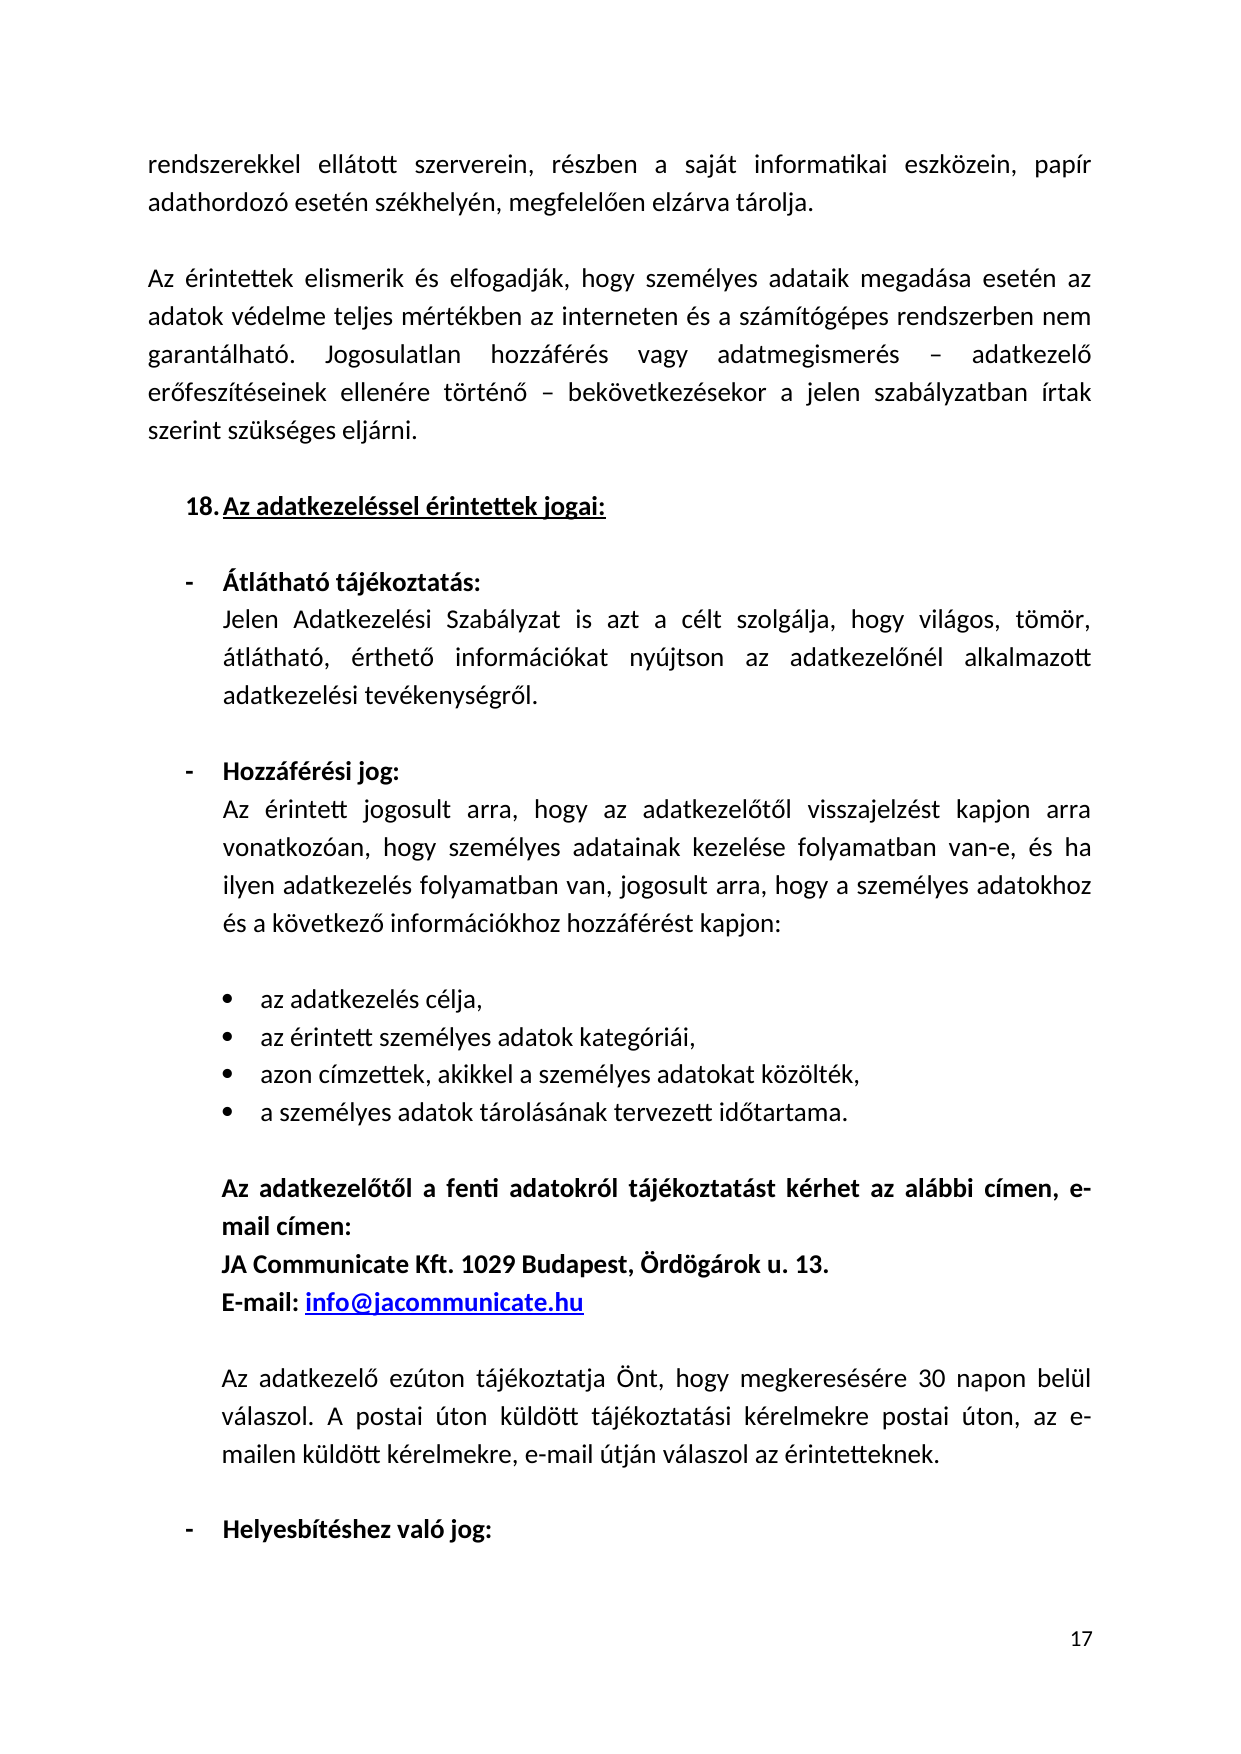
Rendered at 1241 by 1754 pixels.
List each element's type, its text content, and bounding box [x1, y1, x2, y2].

list azon címzettek, akikkel a személyes adatokat közölték, [223, 1058, 1093, 1091]
text Az érintett jogosult arra, hogy az adatkezelőtől visszajelzést kapjon arra vonatkozóan, hogy személyes adatainak kezelése folyamatban van-e, és ha ilyen adatkezelés folyamatban van, jogosult arra, hogy a személyes adatokhoz és a következő információkhoz hozzáférést kapjon: [223, 792, 1093, 939]
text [148, 148, 1093, 218]
list Hozzáférési jog: [185, 754, 1093, 787]
list Helyesbítéshez való jog: [185, 1513, 1093, 1546]
text Jelen Adatkezelési Szabályzat is azt a célt szolgálja, hogy világos, tömör, átlátható, érthető információkat nyújtson az adatkezelőnél alkalmazott adatkezelési tevékenységről. [223, 603, 1093, 711]
list Az adatkezeléssel érintettek jogai: [185, 489, 1093, 522]
text E-mail: info@jacommunicate.hu [221, 1285, 1093, 1318]
text Az érintettek elismerik és elfogadják, hogy személyes adataik megadása esetén az adatok védelme teljes mértékben az interneten és a számítógépes rendszerben nem garantálható. Jogosulatlan hozzáférés vagy adatmegismerés – adatkezelő erőfeszítéseinek ellenére történő – bekövetkezésekor a jelen szabályzatban írtak szerint szükséges eljárni. [148, 261, 1093, 446]
text JA Communicate Kft. 1029 Budapest, Ördögárok u. 13. [221, 1247, 1093, 1280]
list Átlátható tájékoztatás: [185, 565, 1093, 598]
list a személyes adatok tárolásának tervezett időtartama. [223, 1096, 1093, 1128]
list az adatkezelés célja, [223, 982, 1093, 1015]
text Az adatkezelőtől a fenti adatokról tájékoztatást kérhet az alábbi címen, e-mail címen: [221, 1171, 1093, 1242]
list az érintett személyes adatok kategóriái, [223, 1020, 1093, 1053]
